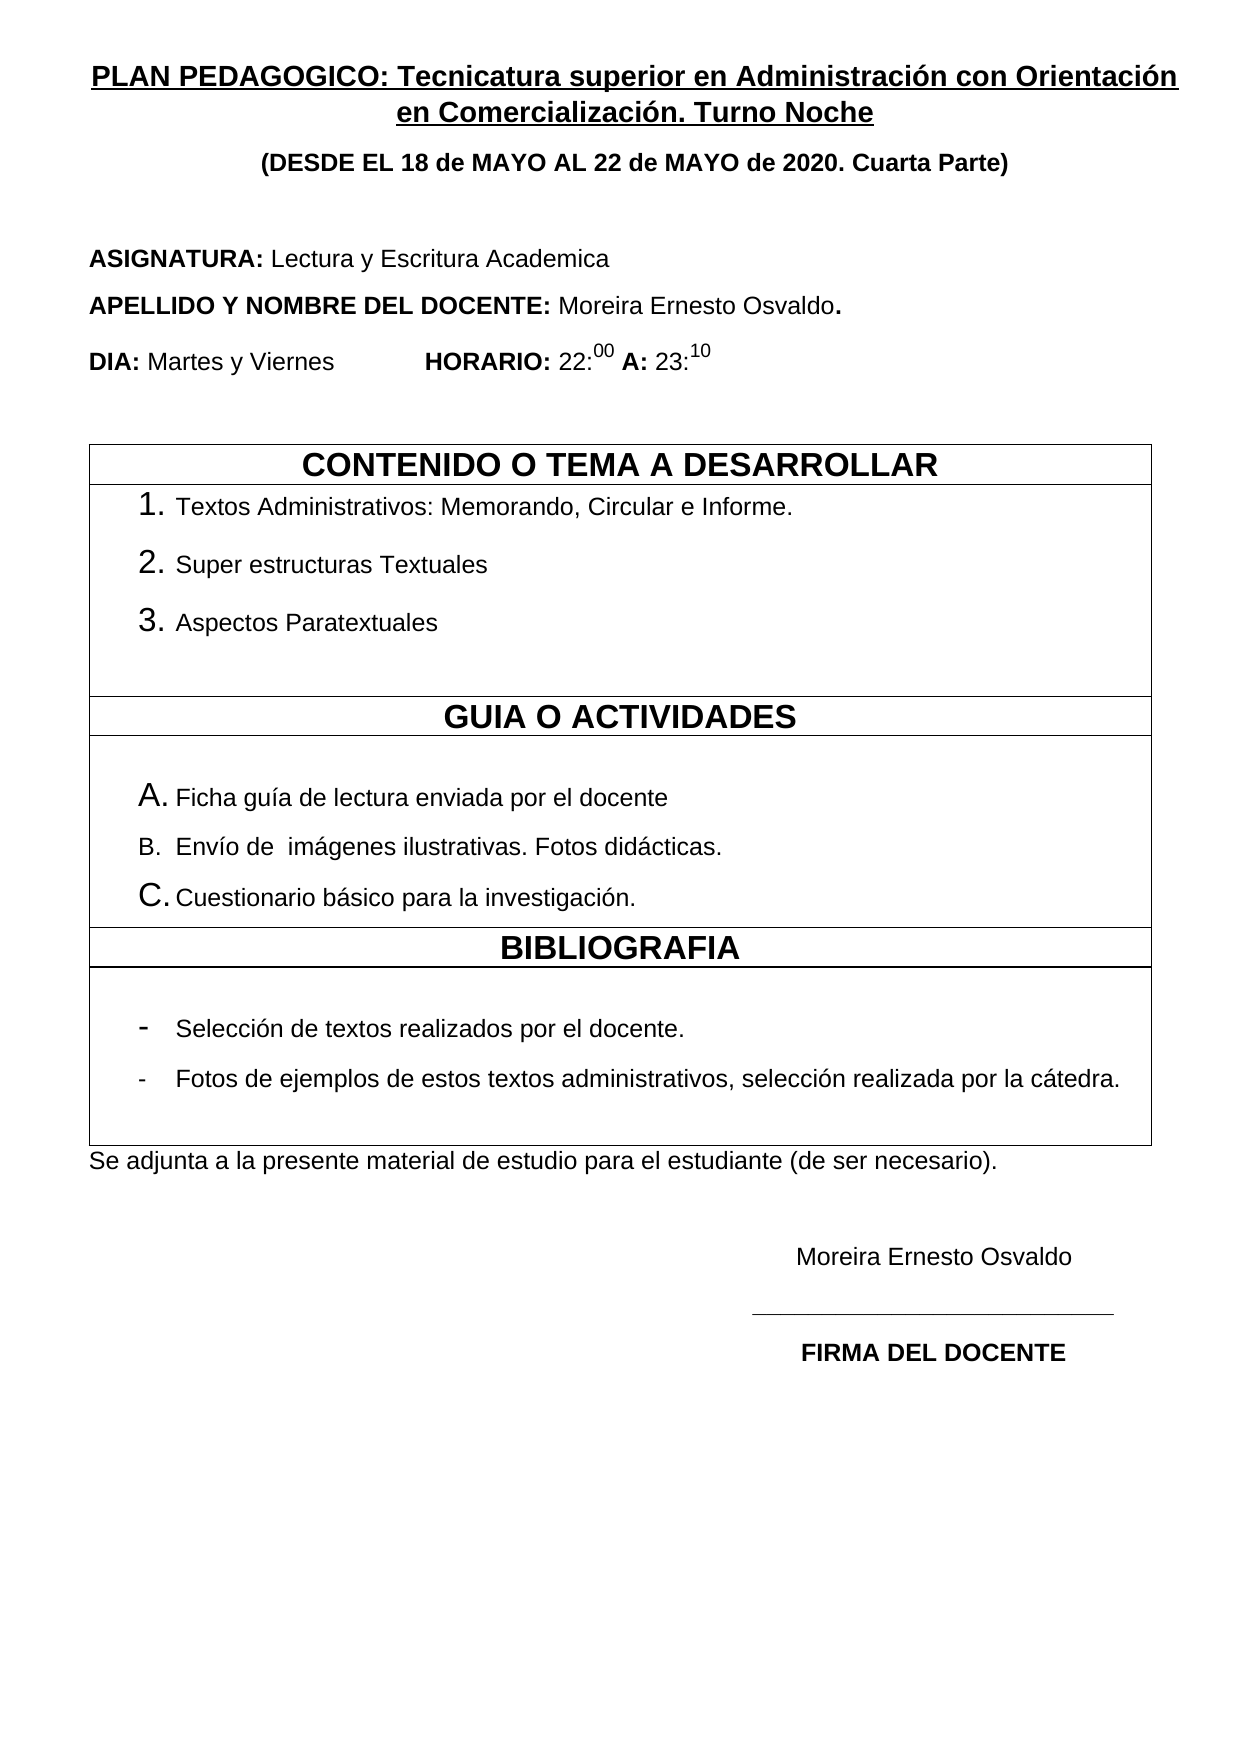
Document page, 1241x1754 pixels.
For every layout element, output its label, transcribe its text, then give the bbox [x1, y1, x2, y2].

table_header CONTENIDO O TEMA A DESARROLLAR [90, 445, 1151, 483]
text Se adjunta a la presente material de estudio para el estudiante (de ser necesario). [89, 1146, 1181, 1175]
text __________________________ [89, 1289, 1181, 1318]
table_cell Ficha guía de lectura enviada por el docente Envío de imágenes ilustrativas. Fotos didácticas. Cuestionario básico para la investigación. [90, 736, 1151, 927]
text APELLIDO Y NOMBRE DEL DOCENTE: Moreira Ernesto Osvaldo. [89, 291, 1181, 320]
table_cell Selección de textos realizados por el docente. Fotos de ejemplos de estos textos administrativos, selección realizada por la cátedra. [90, 968, 1151, 1145]
text ASIGNATURA: Lectura y Escritura Academica [89, 243, 1181, 272]
table_cell BIBLIOGRAFIA [90, 928, 1151, 966]
text PLAN PEDAGOGICO: Tecnicatura superior en Administración con Orientación en Comercialización. Turno Noche [89, 59, 1181, 129]
text DIA: Martes y Viernes HORARIO: 22:00 A: 23:10 [89, 339, 1181, 377]
text (DESDE EL 18 de MAYO AL 22 de MAYO de 2020. Cuarta Parte) [89, 148, 1181, 177]
text FIRMA DEL DOCENTE [752, 1338, 1181, 1366]
table_cell Textos Administrativos: Memorando, Circular e Informe. Super estructuras Textuales Aspectos Paratextuales [90, 485, 1151, 696]
text Moreira Ernesto Osvaldo [89, 1242, 1181, 1270]
table_cell GUIA O ACTIVIDADES [90, 697, 1151, 735]
